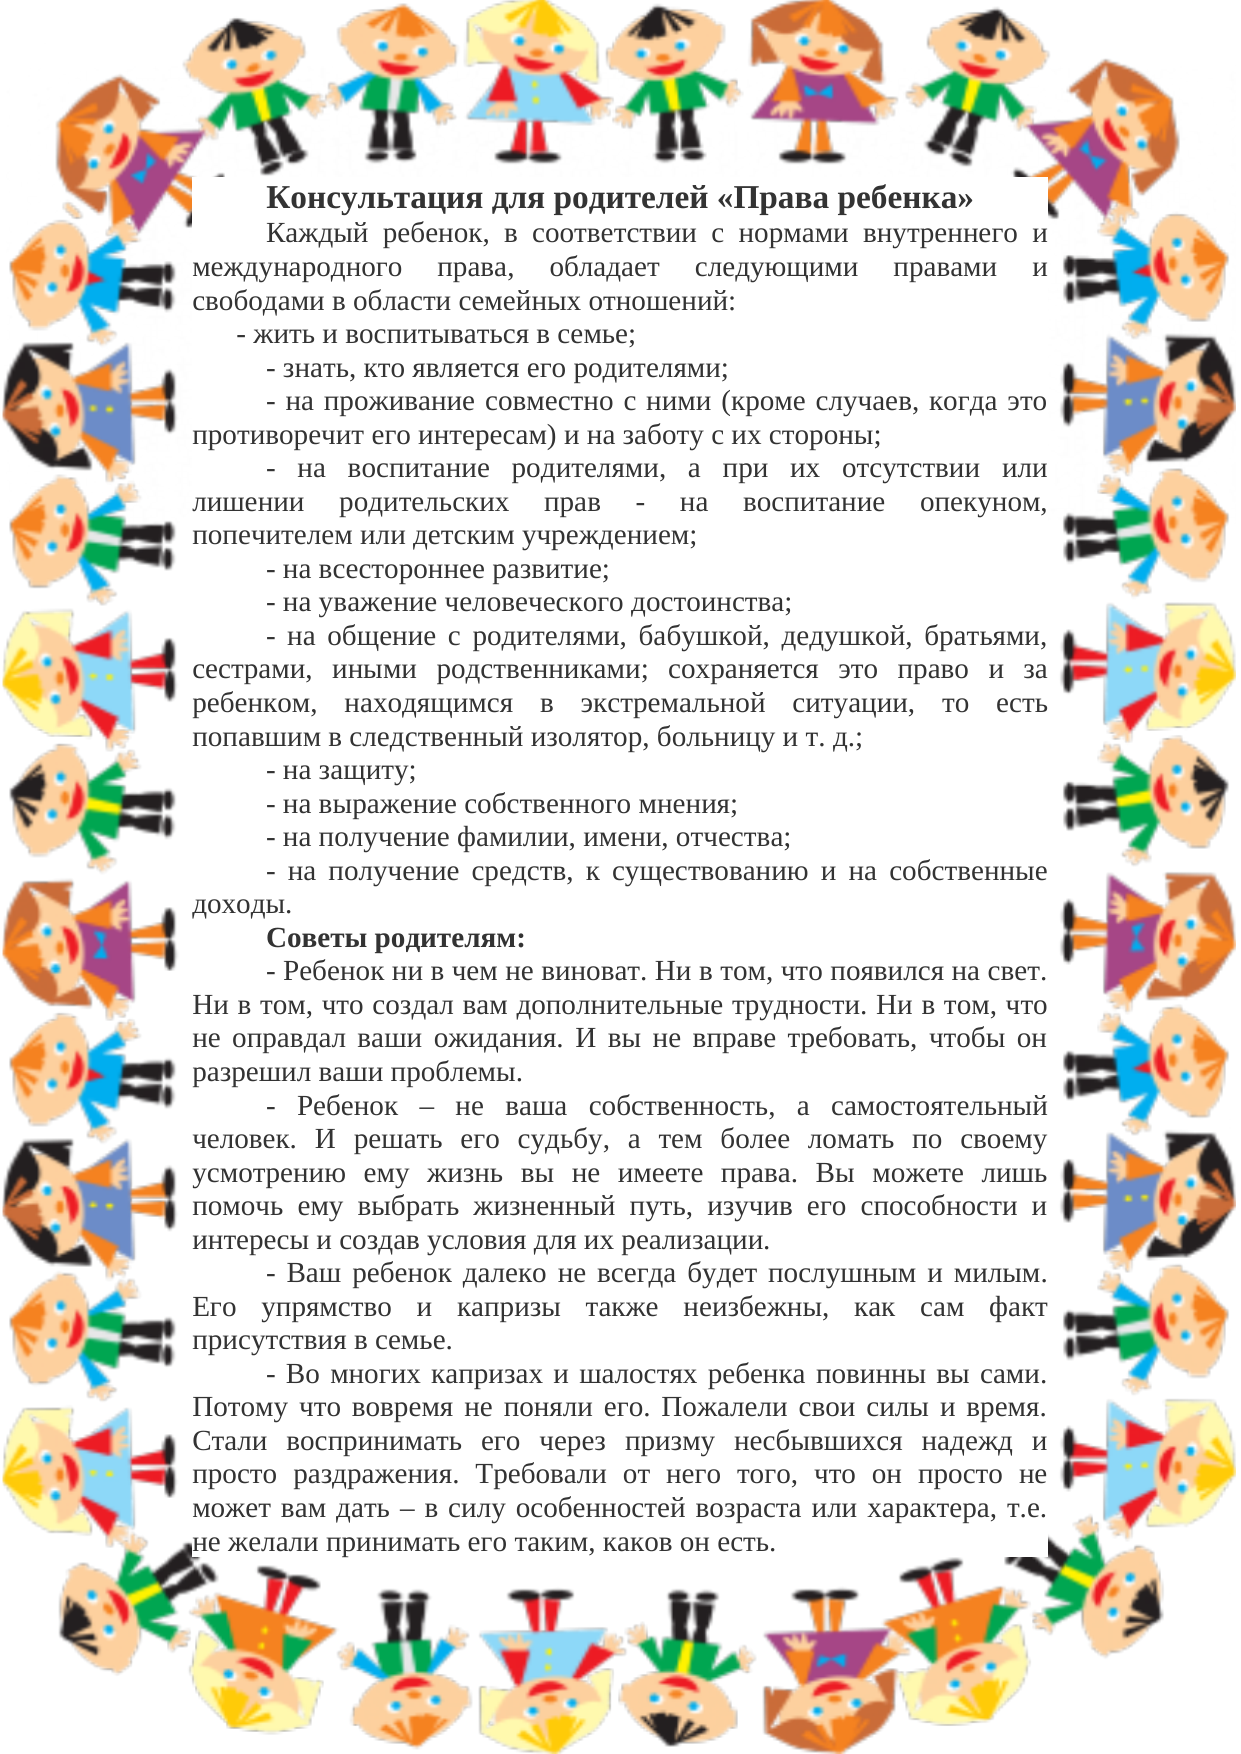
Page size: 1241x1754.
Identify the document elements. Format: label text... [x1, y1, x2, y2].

text - Во многих капризах и шалостях ребенка повинны вы сами. Потому что вовремя не поняли его. Пожалели свои силы и время. Стали воспринимать его через призму несбывшихся надежд и просто раздражения. Требовали от него того, что он просто не может вам дать – в силу особенностей возраста или характера, т.е. не желали принимать его таким, каков он есть. [192, 1356, 1048, 1557]
text - Ребенок ни в чем не виноват. Ни в том, что появился на свет. Ни в том, что создал вам дополнительные трудности. Ни в том, что не оправдал ваши ожидания. И вы не вправе требовать, чтобы он разрешил ваши проблемы. [192, 953, 1048, 1088]
text - знать, кто является его родителями; [192, 350, 1048, 383]
text - на проживание совместно с ними (кроме случаев, когда это противоречит его интересам) и на заботу с их стороны; [192, 383, 1048, 450]
text - на всестороннее развитие; [192, 551, 1048, 584]
text - жить и воспитываться в семье; [192, 316, 1048, 350]
text Советы родителям: [192, 920, 1048, 953]
text - на общение с родителями, бабушкой, дедушкой, братьями, сестрами, иными родственниками; сохраняется это право и за ребенком, находящимся в экстремальной ситуации, то есть попавшим в следственный изолятор, больницу и т. д.; [192, 618, 1048, 752]
text Каждый ребенок, в соответствии с нормами внутреннего и международного права, обладает следующими правами и свободами в области семейных отношений: [192, 216, 1048, 316]
text - на выражение собственного мнения; [192, 786, 1048, 819]
text Консультация для родителей «Права ребенка» [192, 177, 1048, 216]
picture [3, 1, 1236, 1752]
text - Ребенок – не ваша собственность, а самостоятельный человек. И решать его судьбу, а тем более ломать по своему усмотрению ему жизнь вы не имеете права. Вы можете лишь помочь ему выбрать жизненный путь, изучив его способности и интересы и создав условия для их реализации. [192, 1088, 1048, 1255]
text - Ваш ребенок далеко не всегда будет послушным и милым. Его упрямство и капризы также неизбежны, как сам факт присутствия в семье. [192, 1255, 1048, 1356]
text - на получение средств, к существованию и на собственные доходы. [192, 853, 1048, 920]
text - на уважение человеческого достоинства; [192, 584, 1048, 618]
text - на получение фамилии, имени, отчества; [192, 819, 1048, 853]
text - на воспитание родителями, а при их отсутствии или лишении родительских прав - на воспитание опекуном, попечителем или детским учреждением; [192, 450, 1048, 551]
text - на защиту; [192, 752, 1048, 786]
